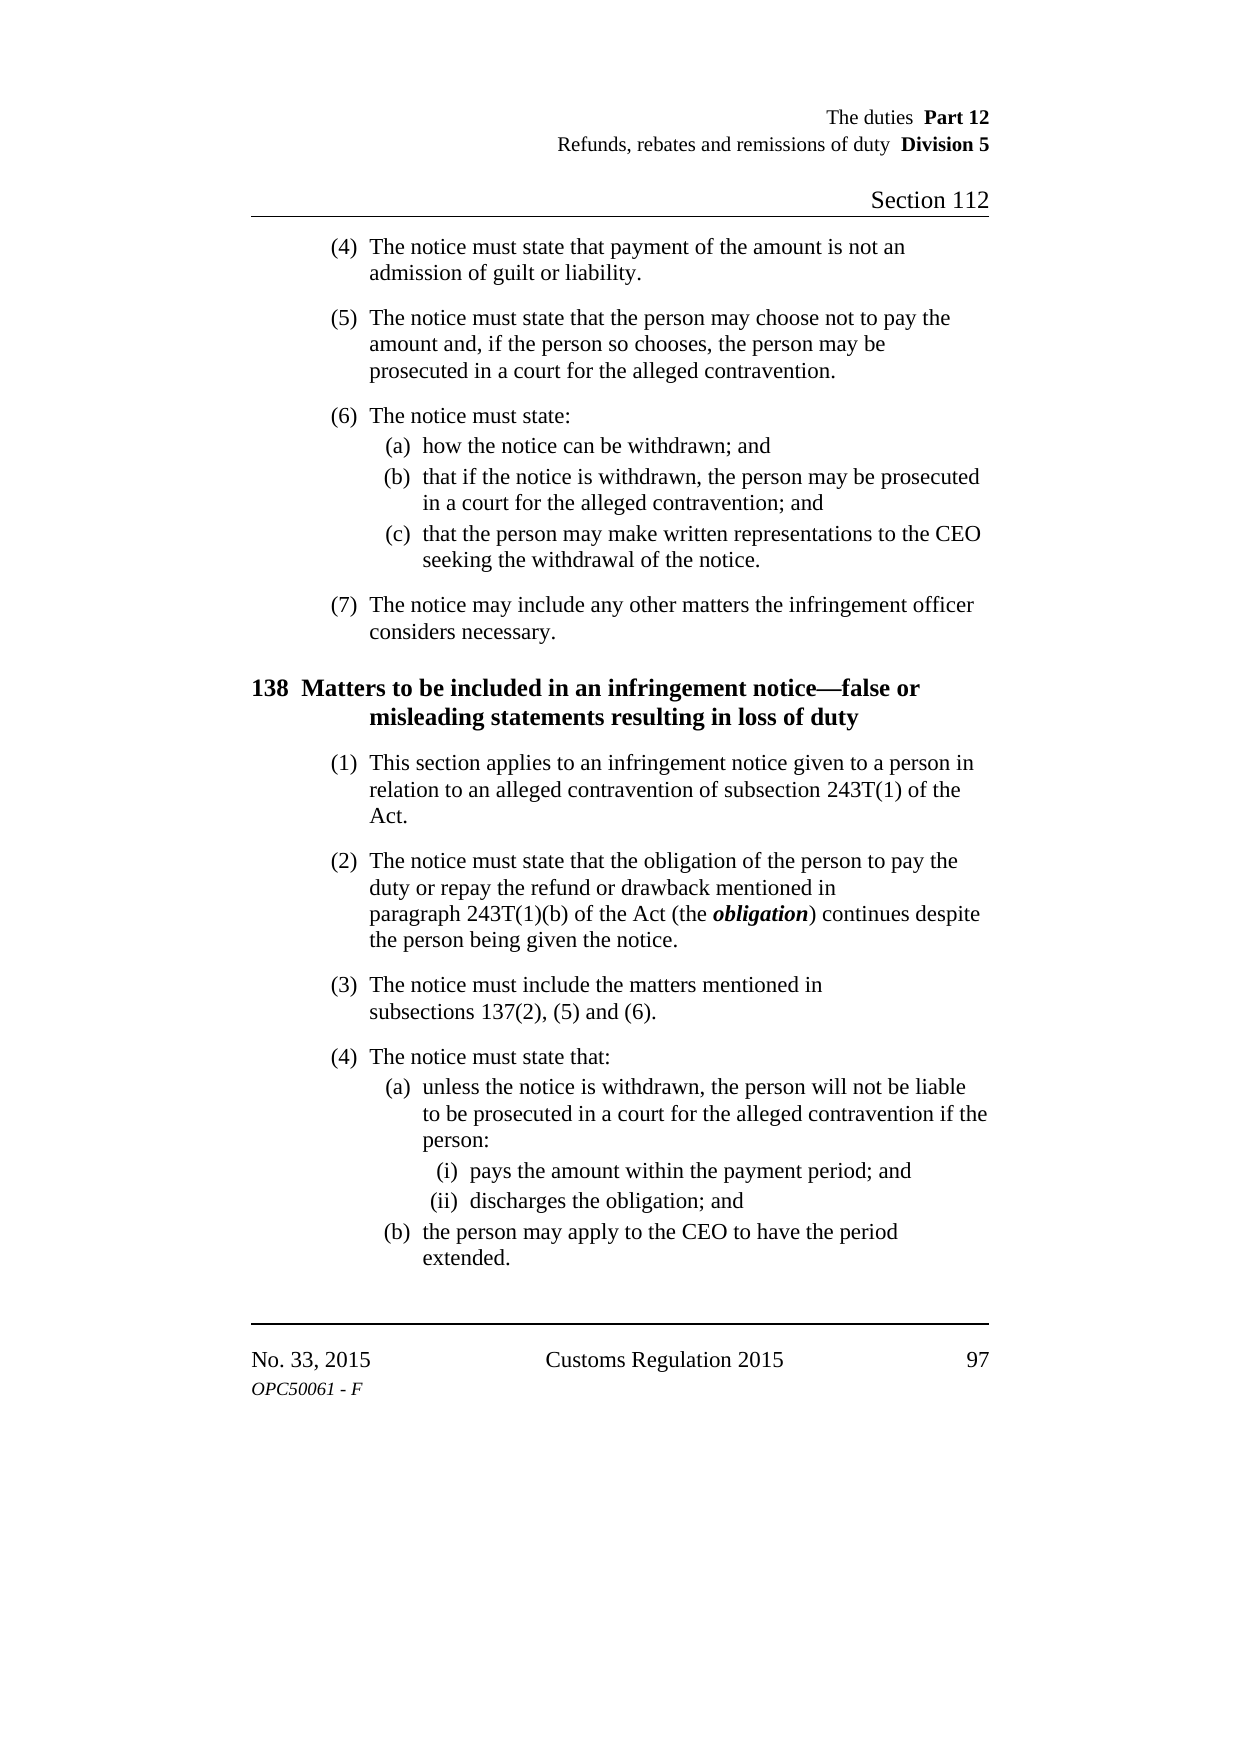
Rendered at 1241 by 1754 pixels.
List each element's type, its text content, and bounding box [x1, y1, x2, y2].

text (3) The notice must include the matters mentioned in subsections 137(2), (5) and (6). [251, 971, 989, 1024]
text (5) The notice must state that the person may choose not to pay the amount and, if the person so chooses, the person may be prosecuted in a court for the alleged contravention. [251, 304, 989, 383]
text (4) The notice must state that: [251, 1043, 989, 1069]
text (ii) discharges the obligation; and [251, 1187, 989, 1213]
text (i) pays the amount within the payment period; and [251, 1157, 989, 1183]
text (4) The notice must state that payment of the amount is not an admission of guilt or liability. [251, 233, 989, 285]
text (7) The notice may include any other matters the infringement officer considers necessary. [251, 591, 989, 644]
text (c) that the person may make written representations to the CEO seeking the withdrawal of the notice. [251, 520, 989, 573]
text (a) unless the notice is withdrawn, the person will not be liable to be prosecuted in a court for the alleged contravention if the person: [251, 1073, 989, 1152]
text 138 Matters to be included in an infringement notice—false or misleading statements resulting in loss of duty [251, 673, 989, 731]
text (b) the person may apply to the CEO to have the period extended. [251, 1218, 989, 1270]
text (a) how the notice can be withdrawn; and [251, 432, 989, 459]
text (2) The notice must state that the obligation of the person to pay the duty or repay the refund or drawback mentioned in paragraph 243T(1)(b) of the Act (the obligation) continues despite the person being given the notice. [251, 847, 989, 953]
text (6) The notice must state: [251, 402, 989, 428]
text (1) This section applies to an infringement notice given to a person in relation to an alleged contravention of subsection 243T(1) of the Act. [251, 749, 989, 828]
text (b) that if the notice is withdrawn, the person may be prosecuted in a court for the alleged contravention; and [251, 463, 989, 516]
